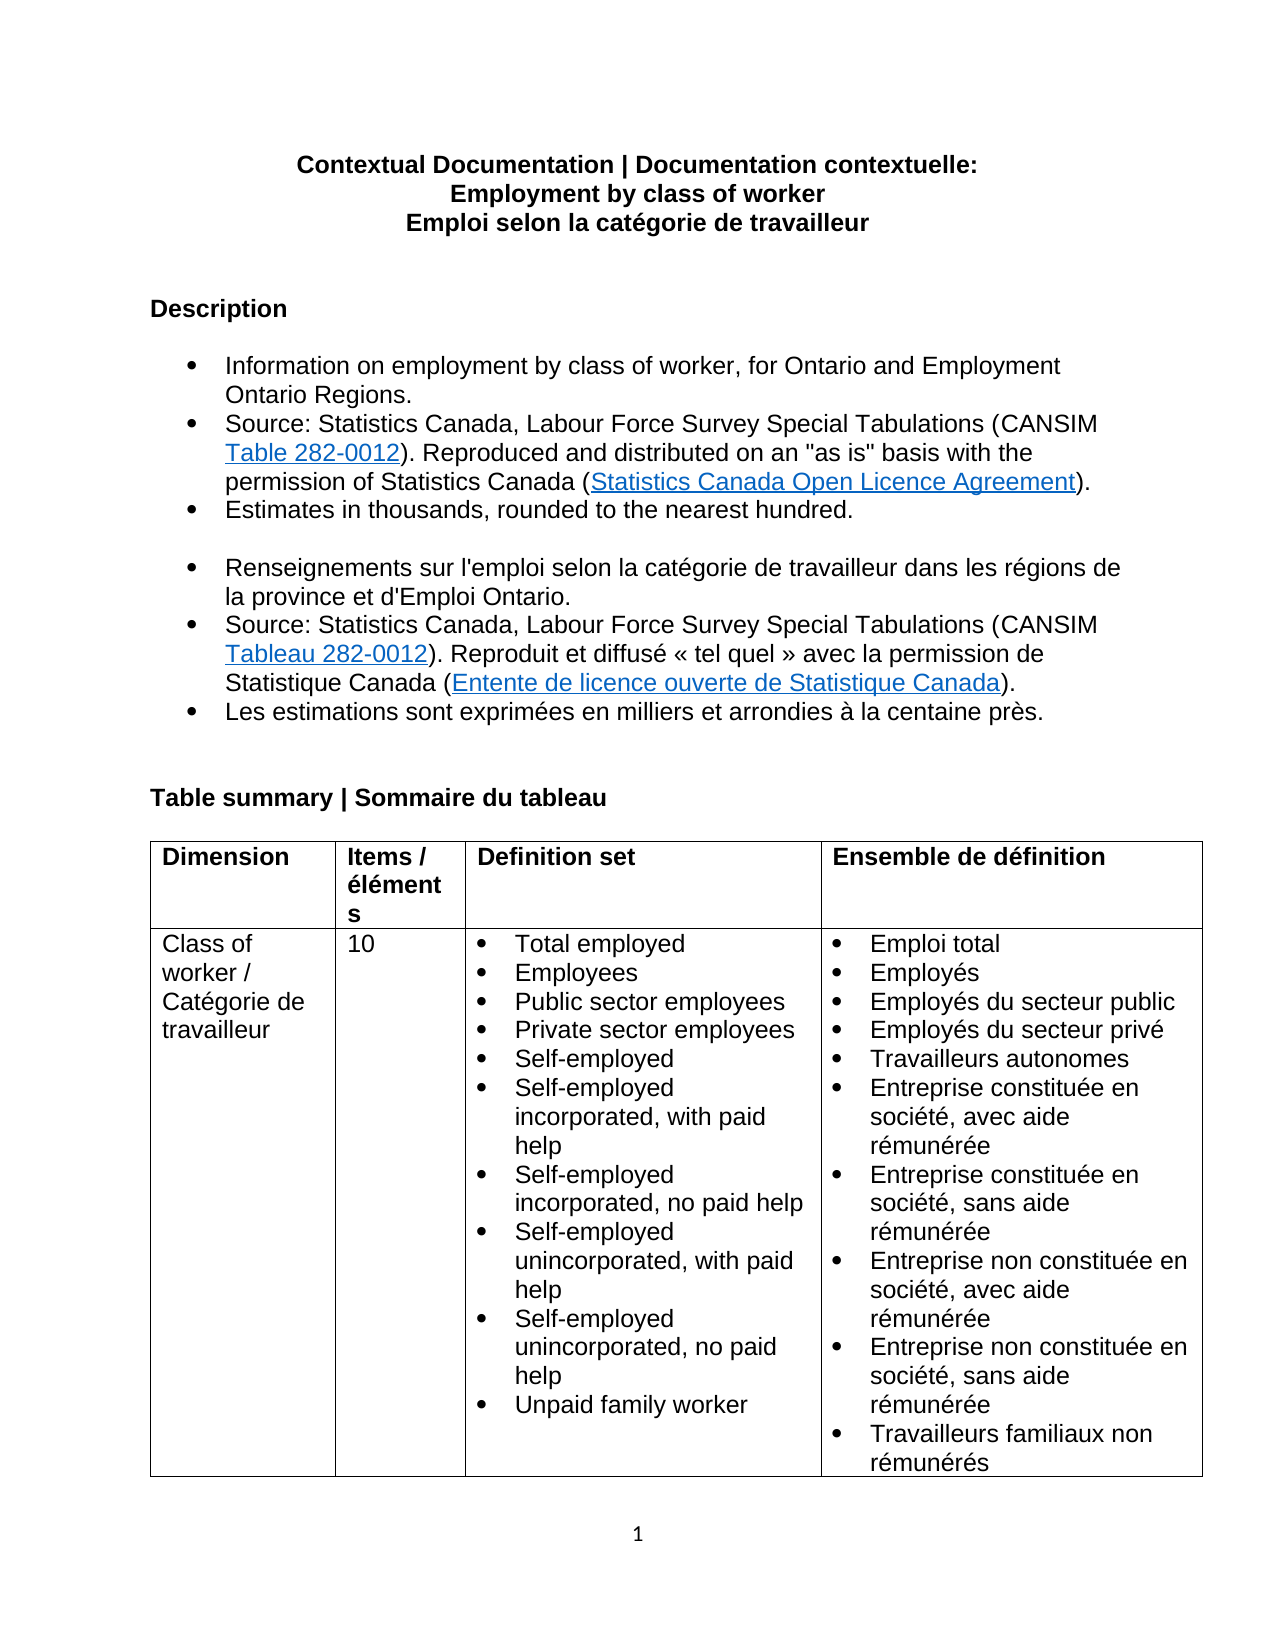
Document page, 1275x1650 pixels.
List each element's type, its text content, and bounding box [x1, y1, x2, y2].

list Information on employment by class of worker, for Ontario and Employment Ontario Regions. [187, 351, 1125, 409]
table_cell Emploi total Employés Employés du secteur public Employés du secteur privé Travailleurs autonomes Entreprise constituée en société, avec aide rémunérée Entreprise constituée en société, sans aide rémunérée Entreprise non constituée en société, avec aide rémunérée Entreprise non constituée en société, sans aide rémunérée Travailleurs familiaux non rémunérés [822, 929, 1202, 1476]
table_header Ensemble de définition [822, 842, 1202, 928]
list Renseignements sur l'emploi selon la catégorie de travailleur dans les régions de la province et d'Emploi Ontario. [187, 553, 1125, 610]
table_header Definition set [466, 842, 821, 928]
list Estimates in thousands, rounded to the nearest hundred. [187, 495, 1125, 524]
list Les estimations sont exprimées en milliers et arrondies à la centaine près. [187, 697, 1125, 726]
table_cell 10 [336, 929, 465, 1476]
table_header Dimension [151, 842, 335, 928]
text Emploi selon la catégorie de travailleur [150, 207, 1125, 236]
table_header Items / éléments [336, 842, 465, 928]
text Table summary | Sommaire du tableau [150, 783, 1125, 812]
table_cell Class of worker / Catégorie de travailleur [151, 929, 335, 1476]
text Description [150, 294, 1125, 322]
list Source: Statistics Canada, Labour Force Survey Special Tabulations (CANSIM Tableau 282-0012). Reproduit et diffusé « tel quel » avec la permission de Statistique Canada (Entente de licence ouverte de Statistique Canada). [187, 610, 1125, 697]
list Source: Statistics Canada, Labour Force Survey Special Tabulations (CANSIM Table 282-0012). Reproduced and distributed on an "as is" basis with the permission of Statistics Canada (Statistics Canada Open Licence Agreement). [187, 409, 1125, 495]
text Contextual Documentation | Documentation contextuelle: [150, 150, 1125, 179]
text Employment by class of worker [150, 179, 1125, 207]
table_cell Total employed Employees Public sector employees Private sector employees Self-employed Self-employed incorporated, with paid help Self-employed incorporated, no paid help Self-employed unincorporated, with paid help Self-employed unincorporated, no paid help Unpaid family worker [466, 929, 821, 1476]
